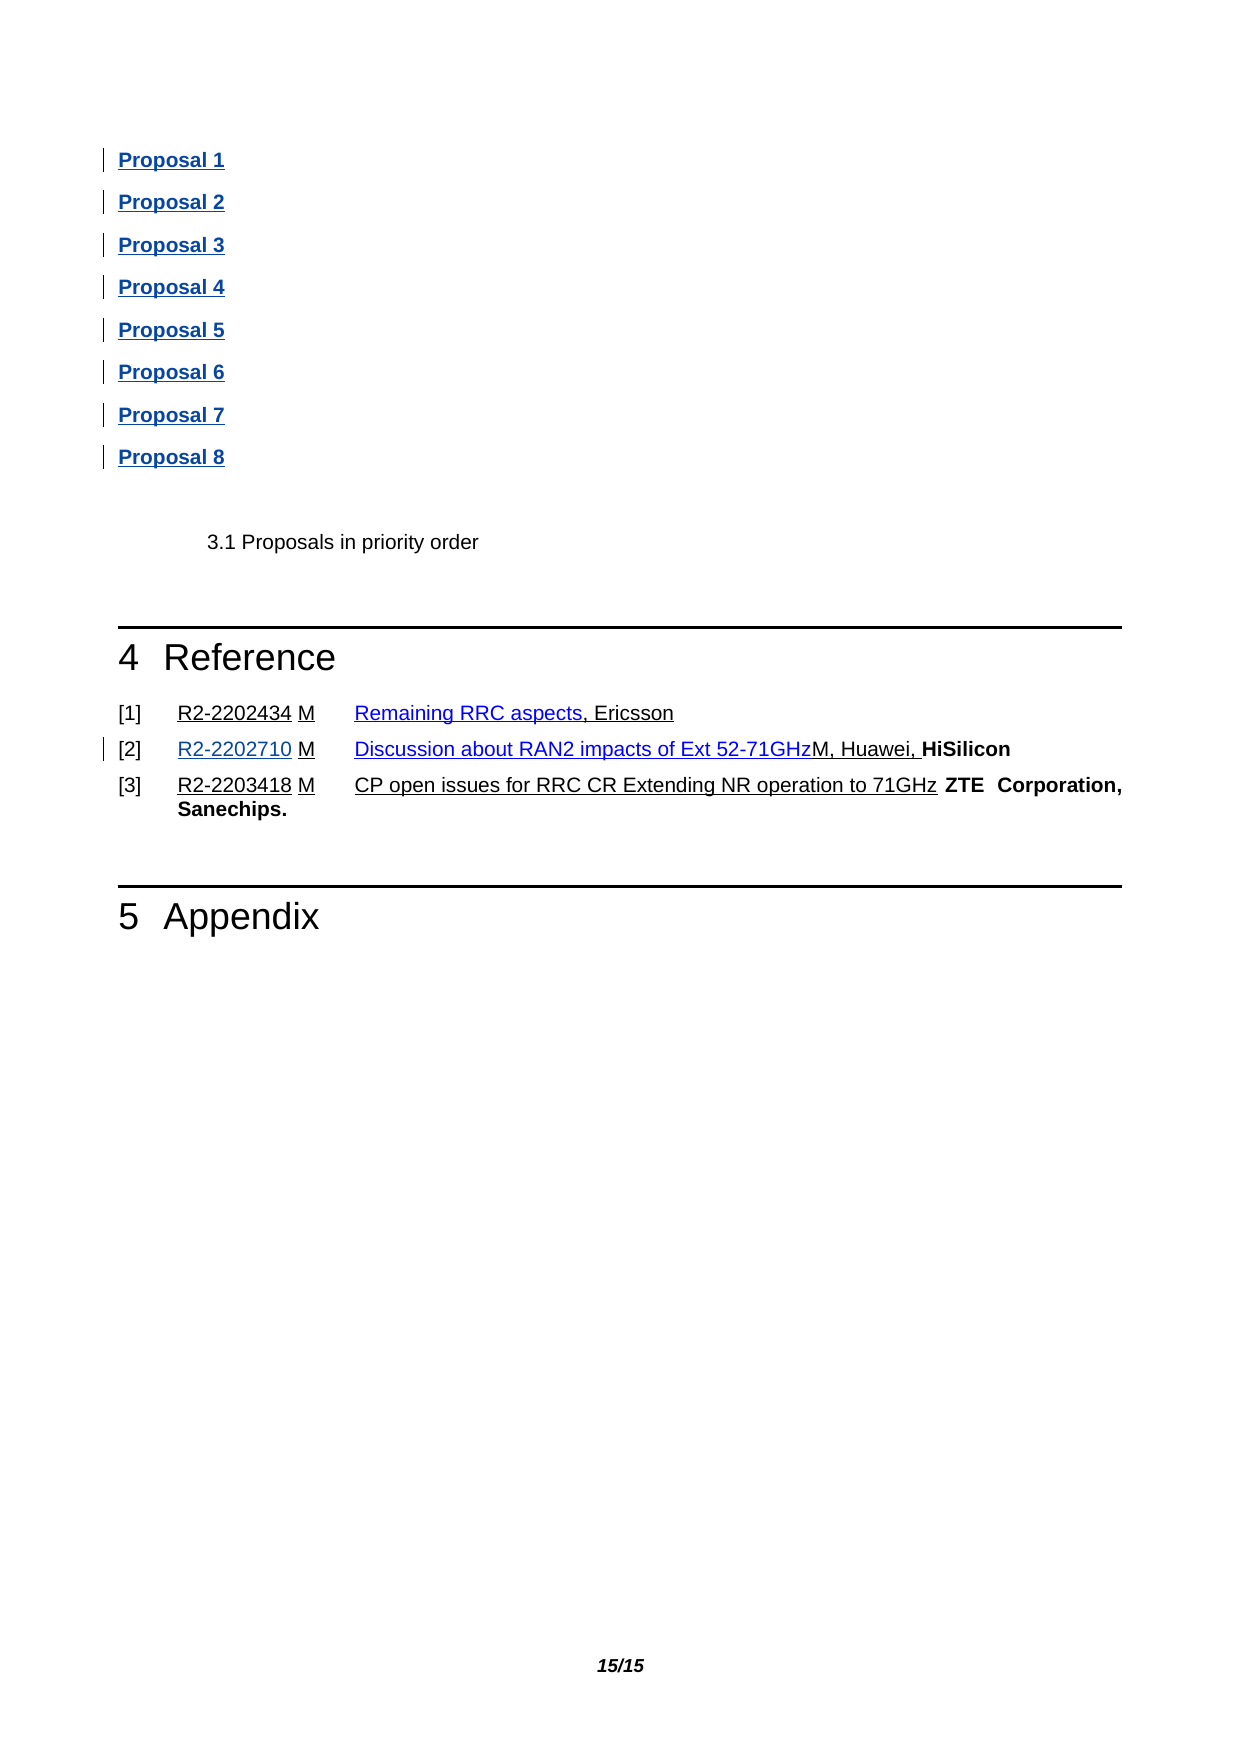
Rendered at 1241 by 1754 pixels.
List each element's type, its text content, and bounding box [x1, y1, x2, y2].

subtitle Appendix [118, 888, 1122, 937]
text 3.1 Proposals in priority order [207, 530, 1122, 554]
subtitle Reference [118, 629, 1122, 678]
list M Discussion about RAN2 impacts of Ext 52-71GHzM, Huawei, HiSilicon [118, 737, 1122, 761]
list R2-2202434 M Remaining RRC aspects, Ericsson [118, 700, 1122, 724]
list R2-2203418 M CP open issues for RRC CR Extending NR operation to 71GHz ZTE Corporation, Sanechips. [118, 773, 1122, 821]
